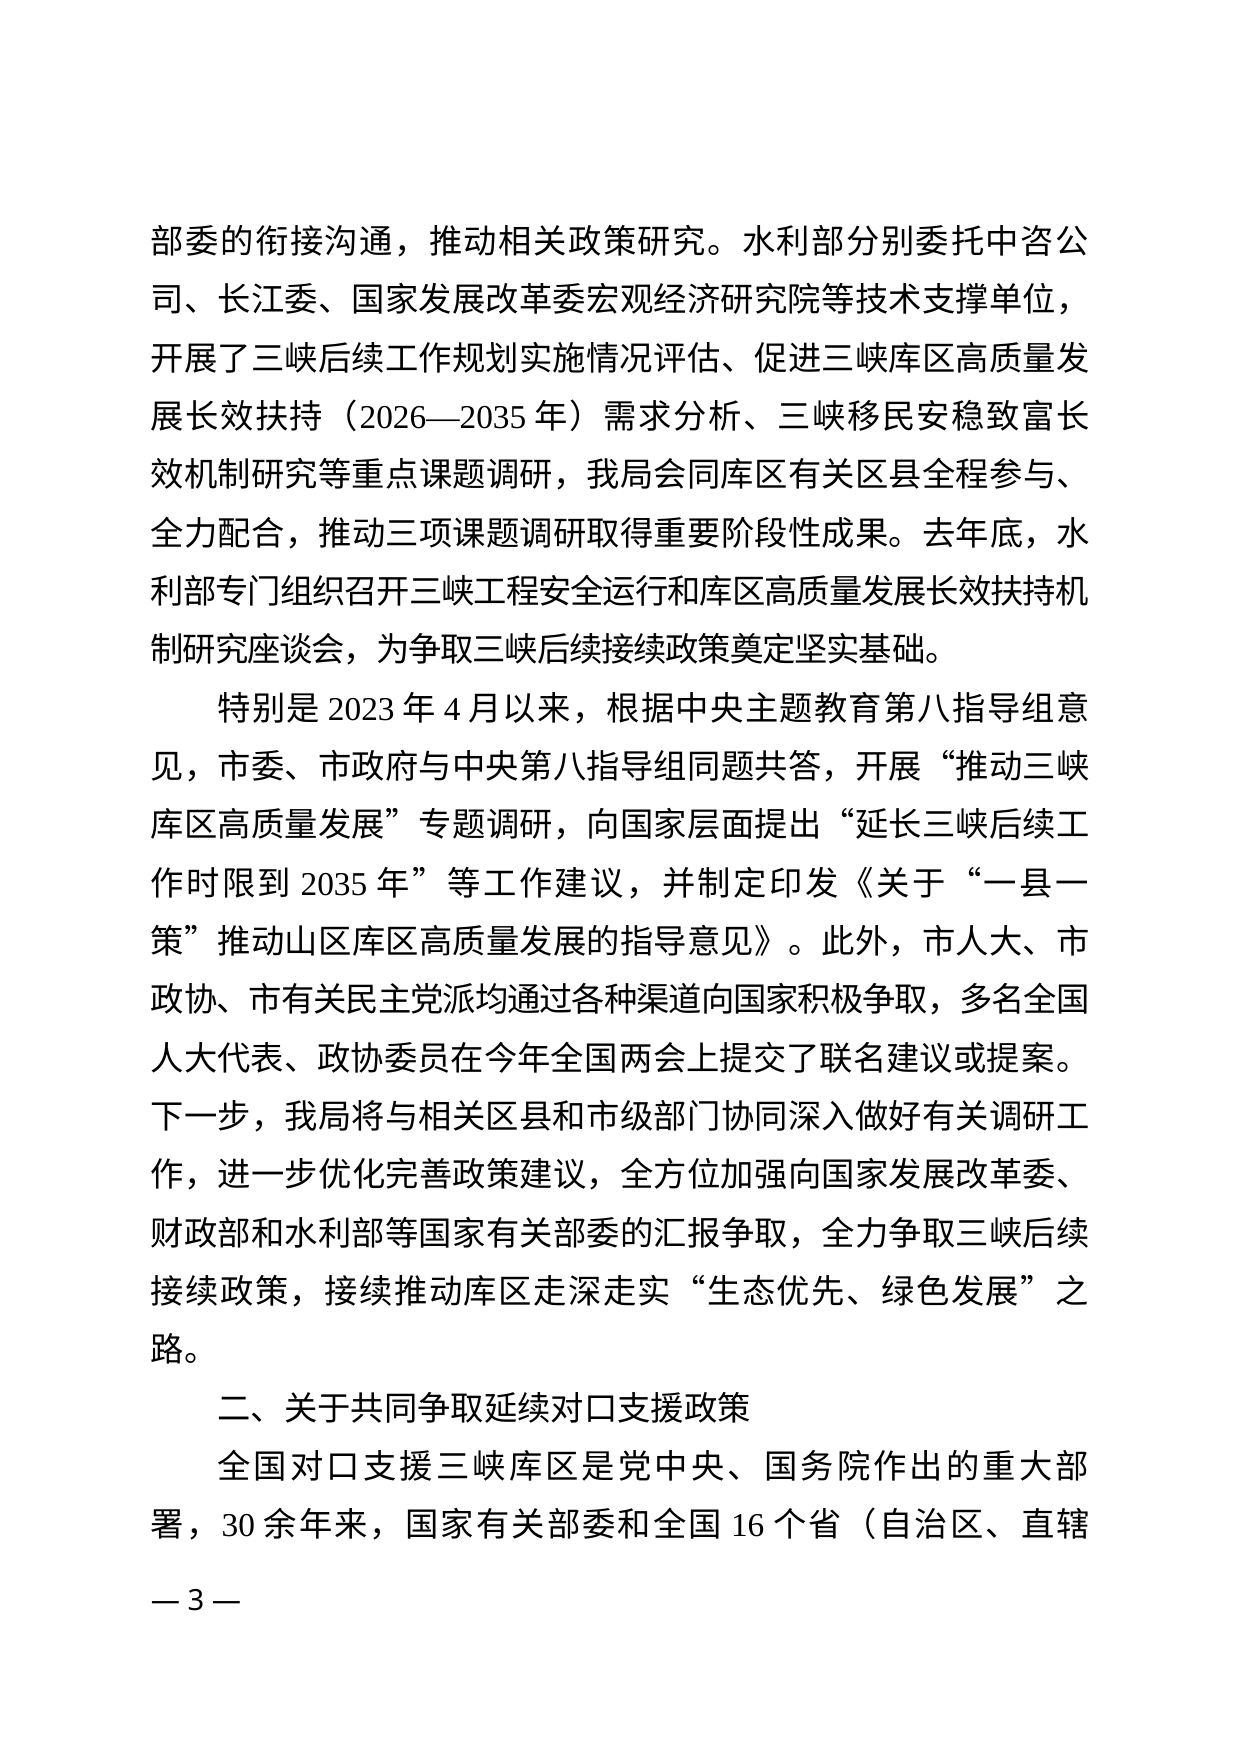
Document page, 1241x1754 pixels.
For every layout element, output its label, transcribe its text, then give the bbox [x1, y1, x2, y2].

text 特别是2023年4月以来，根据中央主题教育第八指导组意见，市委、市政府与中央第八指导组同题共答，开展“推动三峡库区高质量发展”专题调研，向国家层面提出“延长三峡后续工作时限到2035年”等工作建议，并制定印发《关于“一县一策”推动山区库区高质量发展的指导意见》。此外，市人大、市政协、市有关民主党派均通过各种渠道向国家积极争取，多名全国人大代表、政协委员在今年全国两会上提交了联名建议或提案。下一步，我局将与相关区县和市级部门协同深入做好有关调研工作，进一步优化完善政策建议，全方位加强向国家发展改革委、财政部和水利部等国家有关部委的汇报争取，全力争取三峡后续接续政策，接续推动库区走深走实“生态优先、绿色发展”之路。 [151, 673, 1089, 1373]
list 二、关于共同争取延续对口支援政策 [151, 1373, 1089, 1432]
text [151, 207, 1089, 673]
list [151, 1432, 1089, 1548]
